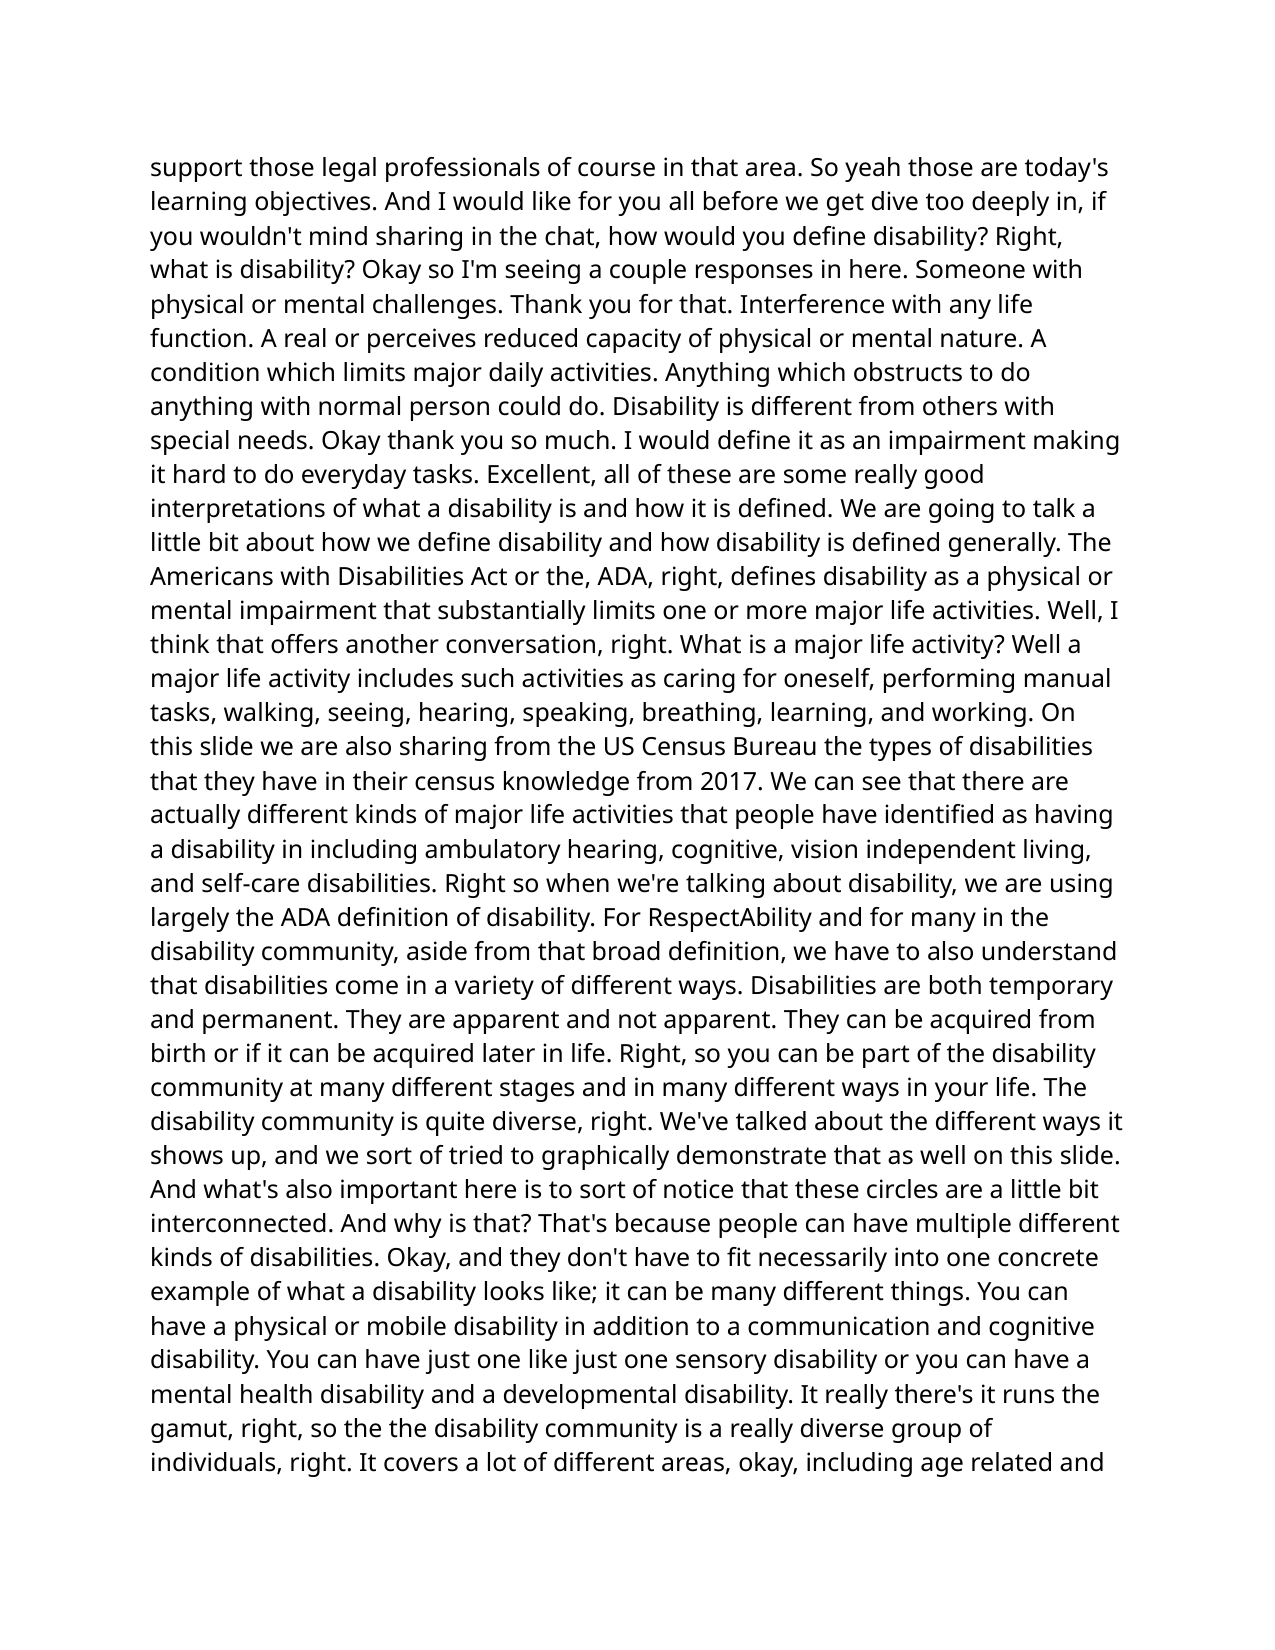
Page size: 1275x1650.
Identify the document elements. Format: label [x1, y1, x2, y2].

text [150, 150, 1125, 1478]
